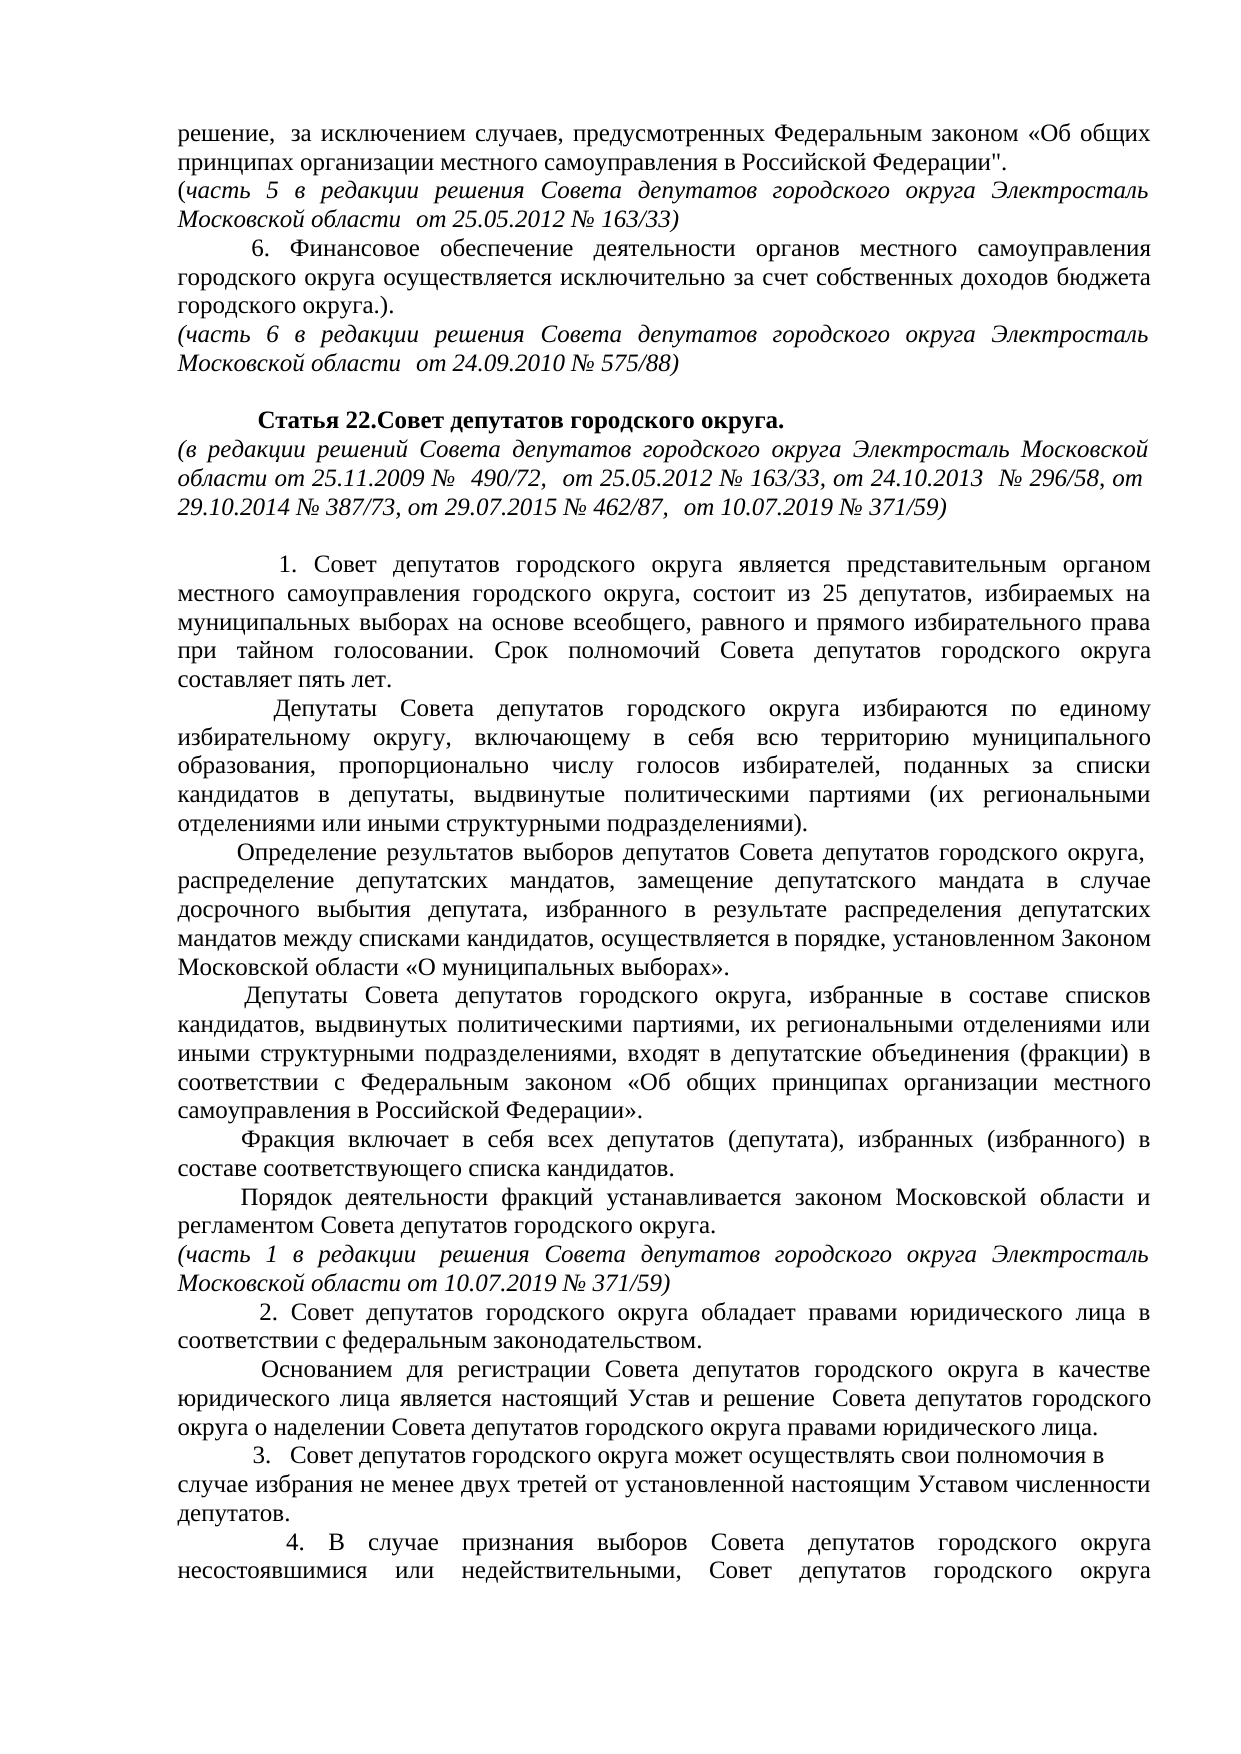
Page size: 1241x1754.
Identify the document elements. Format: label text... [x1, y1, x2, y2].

text 2. Совет депутатов городского округа обладает правами юридического лица в соответствии с федеральным законодательством. [177, 1297, 1152, 1354]
text Основанием для регистрации Совета депутатов городского округа в качестве юридического лица является настоящий Устав и решение Совета депутатов городского округа о наделении Совета депутатов городского округа правами юридического лица. [177, 1354, 1152, 1441]
text случае избрания не менее двух третей от установленной настоящим Уставом численности депутатов. [177, 1469, 1152, 1527]
text Фракция включает в себя всех депутатов (депутата), избранных (избранного) в составе соответствующего списка кандидатов. [177, 1124, 1152, 1182]
text (часть 1 в редакции решения Совета депутатов городского округа Электросталь Московской области от 10.07.2019 № 371/59) [177, 1239, 1152, 1297]
text (часть 6 в редакции решения Совета депутатов городского округа Электросталь Московской области от 24.09.2010 № 575/88) [177, 319, 1152, 377]
text Депутаты Совета депутатов городского округа, избранные в составе списков кандидатов, выдвинутых политическими партиями, их региональными отделениями или иными структурными подразделениями, входят в депутатские объединения (фракции) в соответствии с Федеральным законом «Об общих принципах организации местного самоуправления в Российской Федерации». [177, 981, 1152, 1124]
text (в редакции решений Совета депутатов городского округа Электросталь Московской области от 25.11.2009 № 490/72, от 25.05.2012 № 163/33, от 24.10.2013 № 296/58, от 29.10.2014 № 387/73, от 29.07.2015 № 462/87, от 10.07.2019 № 371/59) [177, 434, 1152, 521]
text Определение результатов выборов депутатов Совета депутатов городского округа, распределение депутатских мандатов, замещение депутатского мандата в случае досрочного выбытия депутата, избранного в результате распределения депутатских мандатов между списками кандидатов, осуществляется в порядке, установленном Законом Московской области «О муниципальных выборах». [177, 837, 1152, 981]
text 1. Совет депутатов городского округа является представительным органом местного самоуправления городского округа, состоит из 25 депутатов, избираемых на муниципальных выборах на основе всеобщего, равного и прямого избирательного права при тайном голосовании. Срок полномочий Совета депутатов городского округа составляет пять лет. [177, 549, 1152, 693]
text 6. Финансовое обеспечение деятельности органов местного самоуправления городского округа осуществляется исключительно за счет собственных доходов бюджета городского округа.). [177, 233, 1152, 319]
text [177, 118, 1152, 176]
text Порядок деятельности фракций устанавливается законом Московской области и регламентом Совета депутатов городского округа. [177, 1182, 1152, 1239]
text 3. Совет депутатов городского округа может осуществлять свои полномочия в [177, 1441, 1152, 1469]
text Депутаты Совета депутатов городского округа избираются по единому избирательному округу, включающему в себя всю территорию муниципального образования, пропорционально числу голосов избирателей, поданных за списки кандидатов в депутаты, выдвинутые политическими партиями (их региональными отделениями или иными структурными подразделениями). [177, 693, 1152, 837]
text (часть 5 в редакции решения Совета депутатов городского округа Электросталь Московской области от 25.05.2012 № 163/33) [177, 176, 1152, 233]
text Статья 22.Совет депутатов городского округа. [177, 406, 1152, 434]
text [177, 1527, 1152, 1584]
